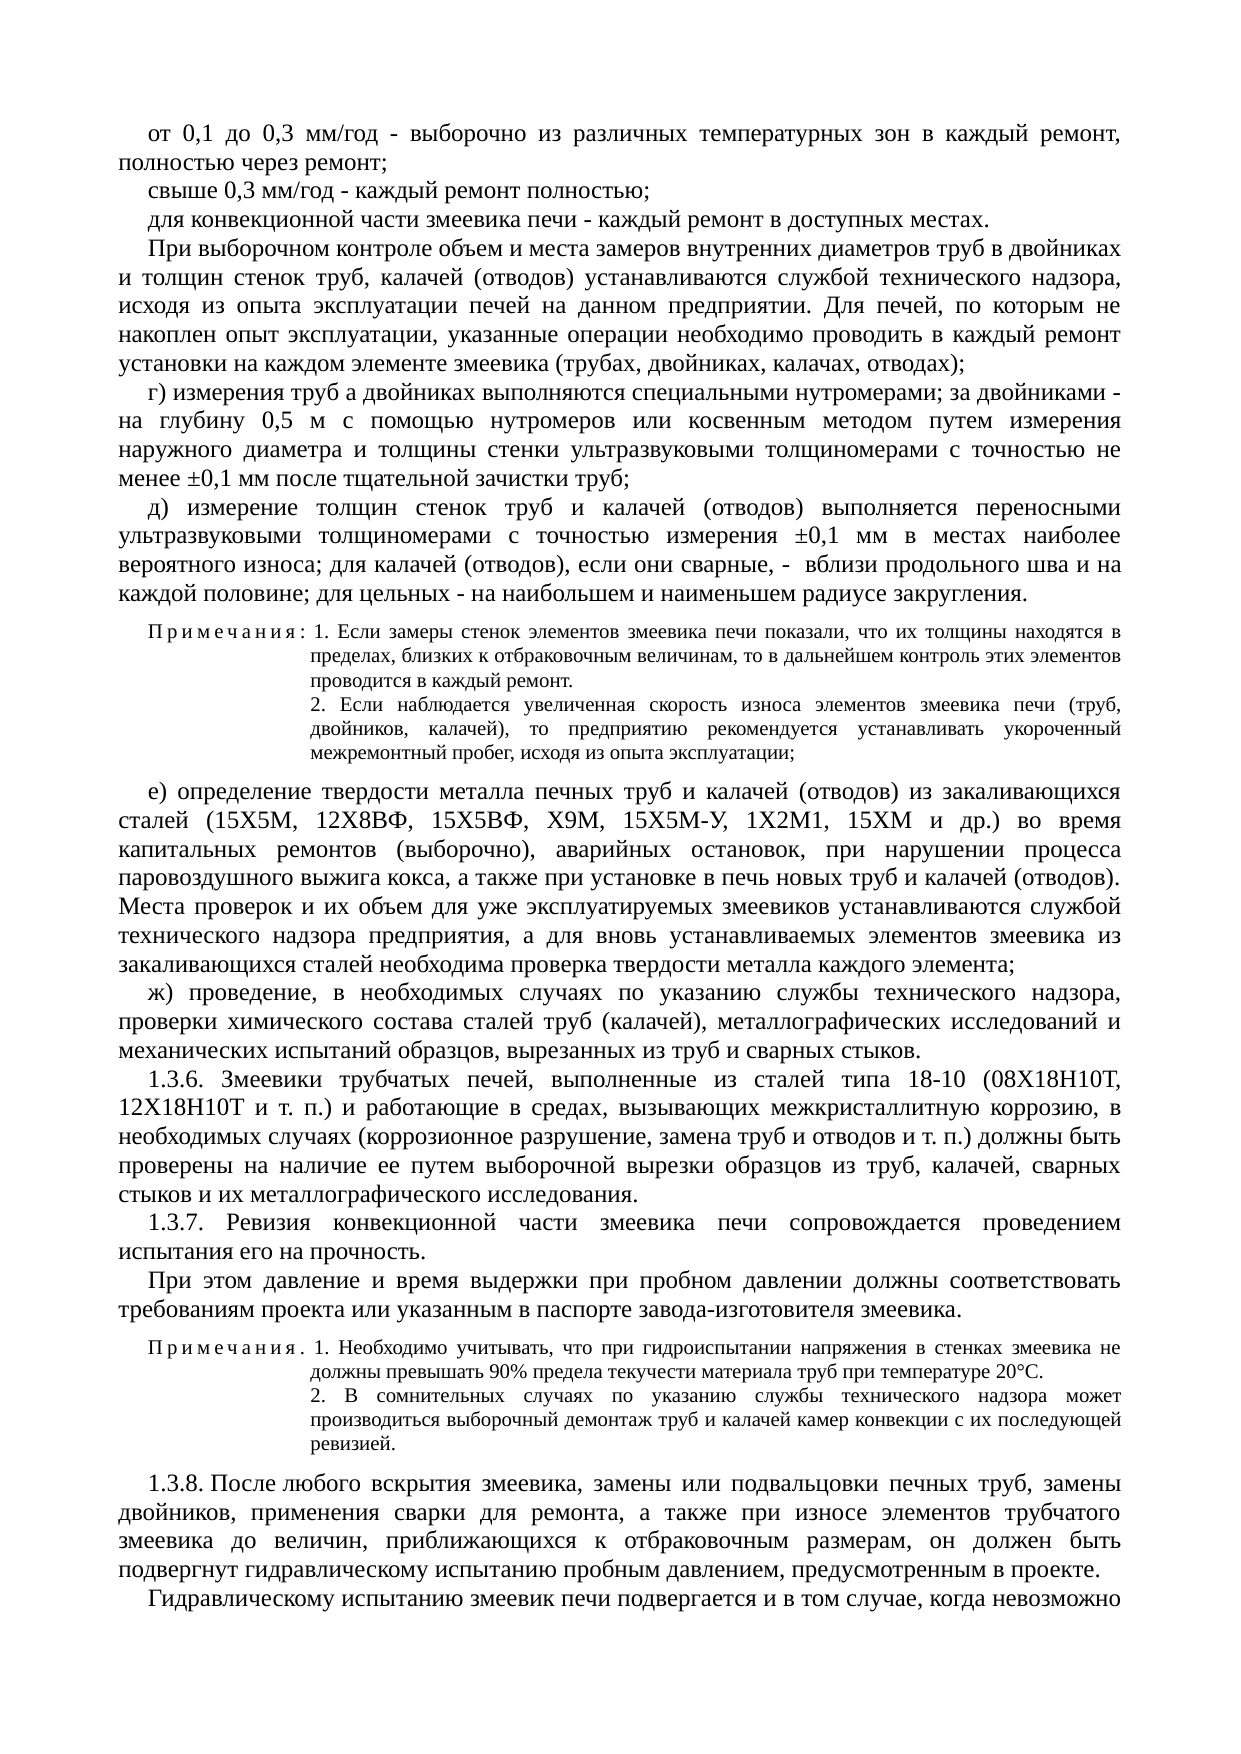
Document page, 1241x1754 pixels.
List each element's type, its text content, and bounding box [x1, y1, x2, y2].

text Примечания: 1. Если замеры стенок элементов змеевика печи показали, что их толщины находятся в пределах, близких к отбраковочным величинам, то в дальнейшем контроль этих элементов проводится в каждый ремонт. [148, 619, 1122, 692]
text д) измерение толщин стенок труб и калачей (отводов) выполняется переносными ультразвуковыми толщиномерами с точностью измерения ±0,1 мм в местах наиболее вероятного износа; для калачей (отводов), если они сварные, - вблизи продольного шва и на каждой половине; для цельных - на наибольшем и наименьшем радиусе закругления. [118, 492, 1122, 607]
text ж) проведение, в необходимых случаях по указанию службы технического надзора, проверки химического состава сталей труб (калачей), металлографических исследований и механических испытаний образцов, вырезанных из труб и сварных стыков. [118, 977, 1122, 1064]
text от 0,1 до 0,3 мм/год - выборочно из различных температурных зон в каждый ремонт, полностью через ремонт; [118, 118, 1122, 176]
text свыше 0,3 мм/год - каждый ремонт полностью; [118, 176, 1122, 204]
text При этом давление и время выдержки при пробном давлении должны соответствовать требованиям проекта или указанным в паспорте завода-изготовителя змеевика. [118, 1265, 1122, 1322]
text Примечания. 1. Необходимо учитывать, что при гидроиспытании напряжения в стенках змеевика не должны превышать 90% предела текучести материала труб при температуре 20°С. [148, 1335, 1122, 1383]
text 2. В сомнительных случаях по указанию службы технического надзора может производиться выборочный демонтаж труб и калачей камер конвекции с их последующей ревизией. [310, 1383, 1122, 1455]
text е) определение твердости металла печных труб и калачей (отводов) из закаливающихся сталей (15Х5М, 12Х8ВФ, 15Х5ВФ, Х9М, 15Х5М-У, 1Х2М1, 15ХМ и др.) во время капитальных ремонтов (выборочно), аварийных остановок, при нарушении процесса паровоздушного выжига кокса, а также при установке в печь новых труб и калачей (отводов). Места проверок и их объем для уже эксплуатируемых змеевиков устанавливаются службой технического надзора предприятия, а для вновь устанавливаемых элементов змеевика из закаливающихся сталей необходима проверка твердости металла каждого элемента; [118, 776, 1122, 977]
text 1.3.7. Ревизия конвекционной части змеевика печи сопровождается проведением испытания его на прочность. [118, 1207, 1122, 1265]
text 2. Если наблюдается увеличенная скорость износа элементов змеевика печи (труб, двойников, калачей), то предприятию рекомендуется устанавливать укороченный межремонтный пробег, исходя из опыта эксплуатации; [310, 692, 1122, 764]
text При выборочном контроле объем и места замеров внутренних диаметров труб в двойниках и толщин стенок труб, калачей (отводов) устанавливаются службой технического надзора, исходя из опыта эксплуатации печей на данном предприятии. Для печей, по которым не накоплен опыт эксплуатации, указанные операции необходимо проводить в каждый ремонт установки на каждом элементе змеевика (трубах, двойниках, калачах, отводах); [118, 233, 1122, 377]
text 1.3.6. Змеевики трубчатых печей, выполненные из сталей типа 18-10 (08Х18Н10Т, 12Х18Н10Т и т. п.) и работающие в средах, вызывающих межкристаллитную коррозию, в необходимых случаях (коррозионное разрушение, замена труб и отводов и т. п.) должны быть проверены на наличие ее путем выборочной вырезки образцов из труб, калачей, сварных стыков и их металлографического исследования. [118, 1064, 1122, 1207]
text 1.3.8. После любого вскрытия змеевика, замены или подвальцовки печных труб, замены двойников, применения сварки для ремонта, а также при износе элементов трубчатого змеевика до величин, приближающихся к отбраковочным размерам, он должен быть подвергнут гидравлическому испытанию пробным давлением, предусмотренным в проекте. [118, 1468, 1122, 1583]
text г) измерения труб а двойниках выполняются специальными нутромерами; за двойниками - на глубину 0,5 м с помощью нутромеров или косвенным методом путем измерения наружного диаметра и толщины стенки ультразвуковыми толщиномерами с точностью не менее ±0,1 мм после тщательной зачистки труб; [118, 377, 1122, 492]
text для конвекционной части змеевика печи - каждый ремонт в доступных местах. [118, 204, 1122, 233]
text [118, 1583, 1122, 1612]
